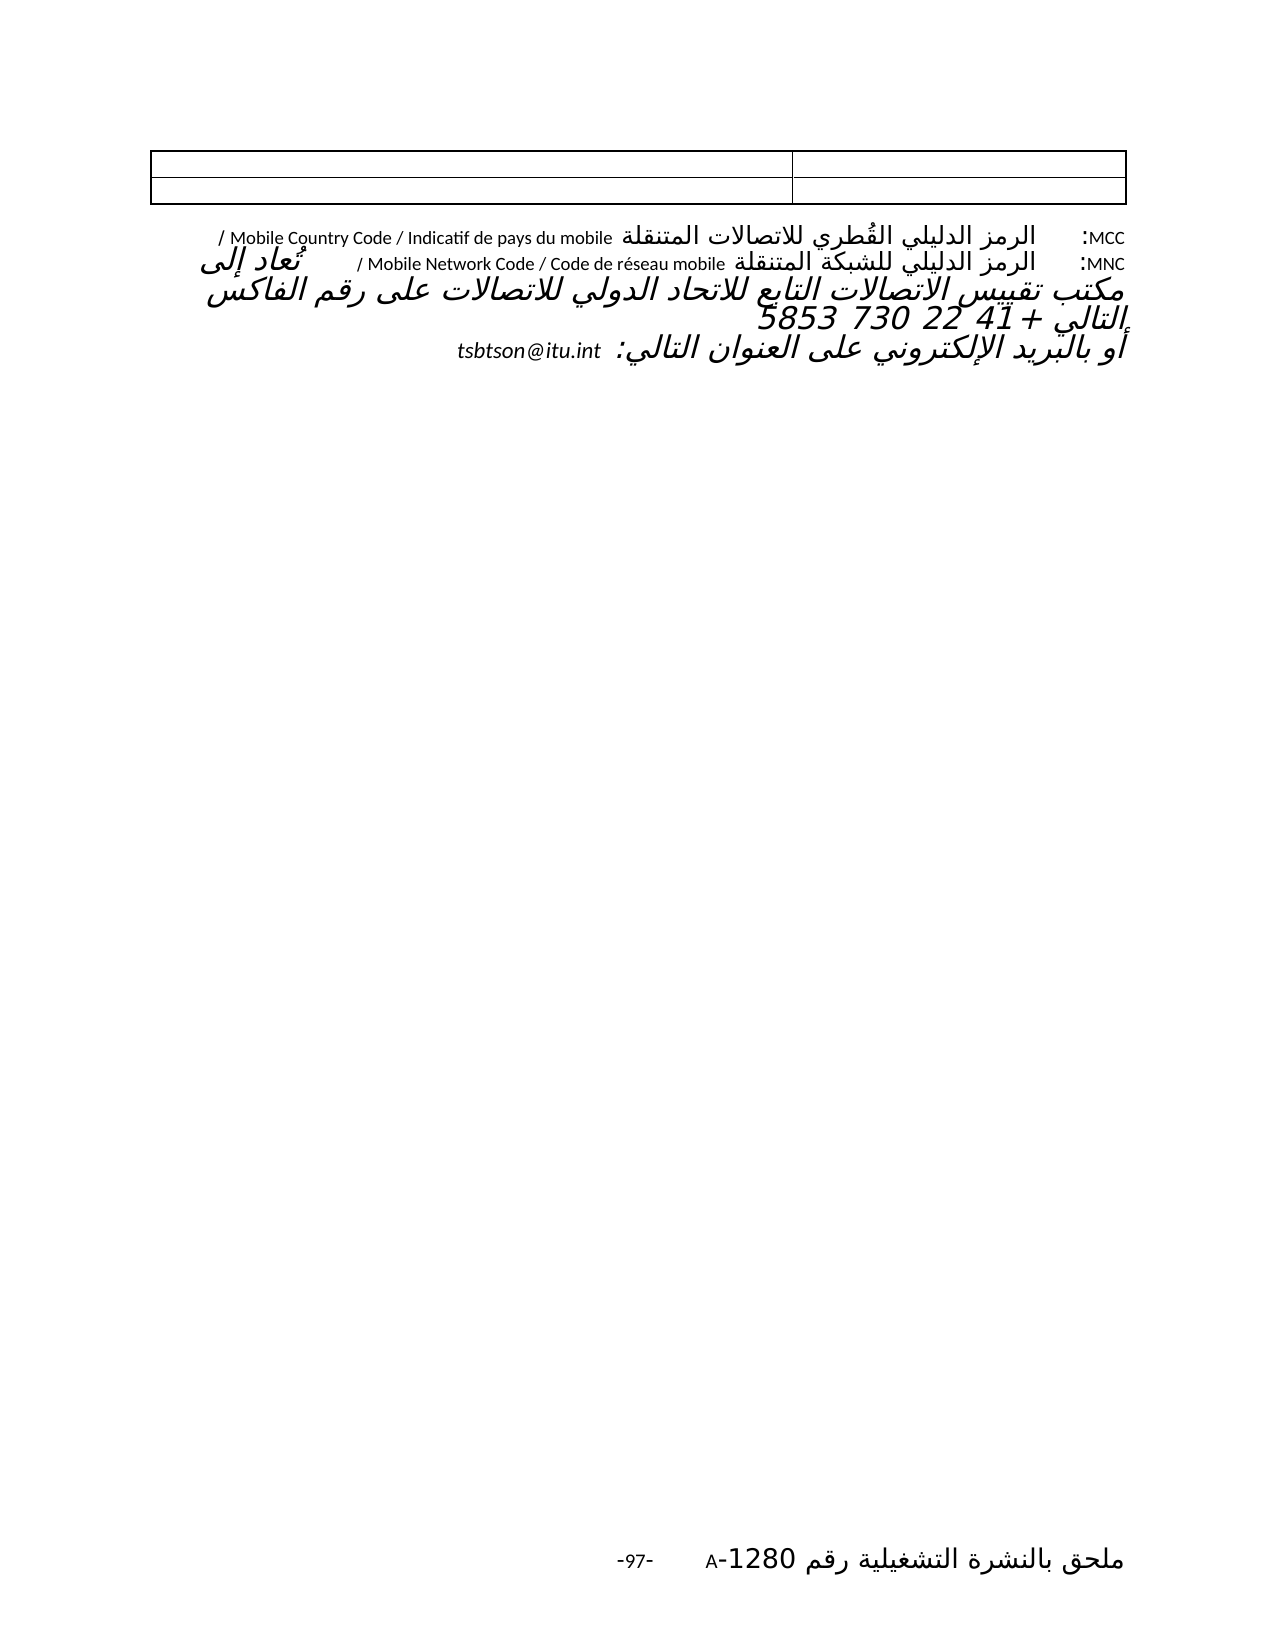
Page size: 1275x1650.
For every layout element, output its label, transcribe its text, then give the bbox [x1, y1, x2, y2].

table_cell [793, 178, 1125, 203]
text MCC: الرمز الدليلي القُطري للاتصالات المتنقلة Mobile Country Code / Indicatif de pays du mobile / MNC: الرمز الدليلي للشبكة المتنقلة Mobile Network Code / Code de réseau mobile / تُعاد إلى مكتب تقييس الاتصالات التابع للاتحاد الدولي للاتصالات على رقم الفاكس التالي +41 22 730 5853 أو بالبريد الإلكتروني على العنوان التالي: tsbtson@itu.int [150, 226, 1125, 366]
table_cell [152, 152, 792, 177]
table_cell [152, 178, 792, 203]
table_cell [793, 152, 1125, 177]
